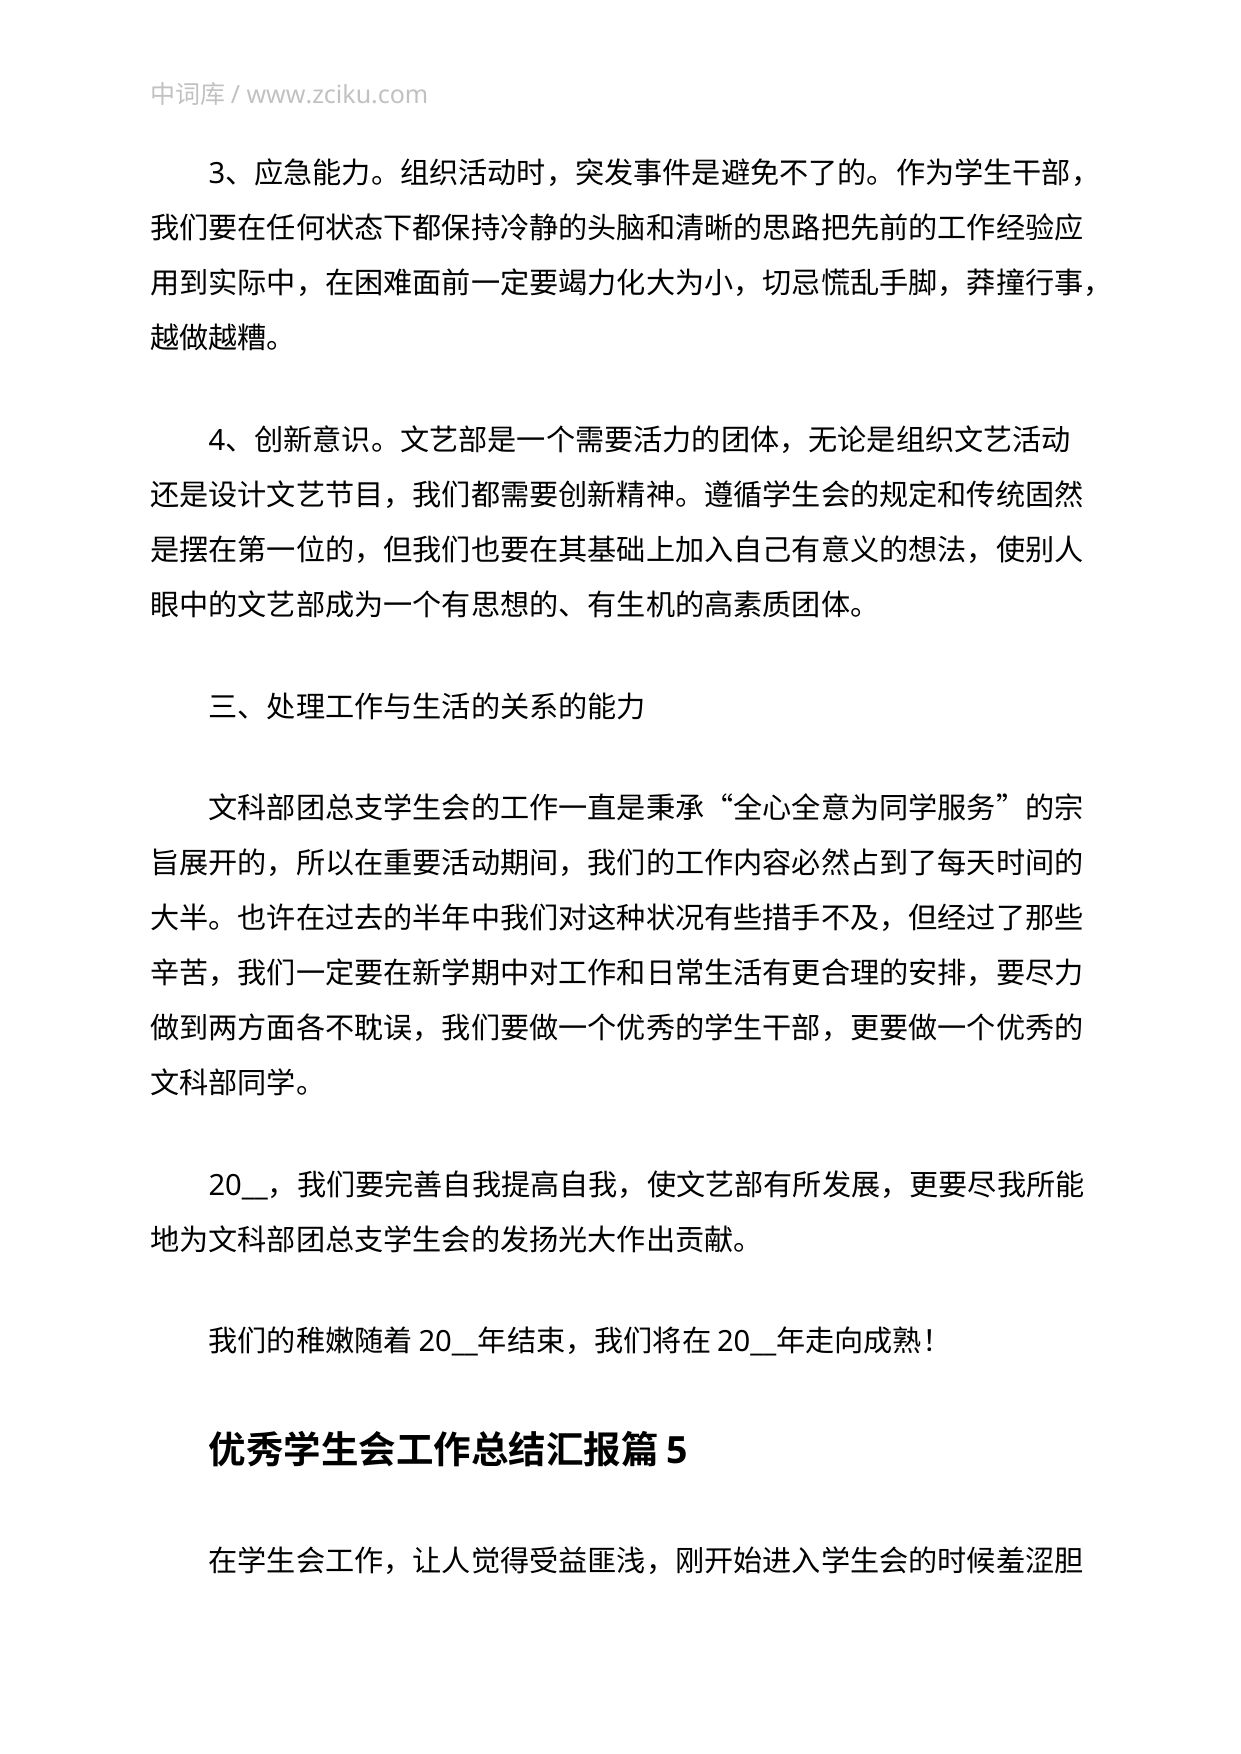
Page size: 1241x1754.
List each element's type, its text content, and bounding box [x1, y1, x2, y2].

text 三、处理工作与生活的关系的能力 [150, 683, 1090, 725]
text 文科部团总支学生会的工作一直是秉承“全心全意为同学服务”的宗旨展开的，所以在重要活动期间，我们的工作内容必然占到了每天时间的大半。也许在过去的半年中我们对这种状况有些措手不及，但经过了那些辛苦，我们一定要在新学期中对工作和日常生活有更合理的安排，要尽力做到两方面各不耽误，我们要做一个优秀的学生干部，更要做一个优秀的文科部同学。 [150, 785, 1090, 1102]
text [150, 1537, 1090, 1580]
text 4、创新意识。文艺部是一个需要活力的团体，无论是组织文艺活动还是设计文艺节目，我们都需要创新精神。遵循学生会的规定和传统固然是摆在第一位的，但我们也要在其基础上加入自己有意义的想法，使别人眼中的文艺部成为一个有思想的、有生机的高素质团体。 [150, 417, 1090, 624]
text 3、应急能力。组织活动时，突发事件是避免不了的。作为学生干部，我们要在任何状态下都保持冷静的头脑和清晰的思路把先前的工作经验应用到实际中，在困难面前一定要竭力化大为小，切忌慌乱手脚，莽撞行事，越做越糟。 [150, 150, 1090, 357]
text 我们的稚嫩随着20__年结束，我们将在20__年走向成熟！ [150, 1318, 1090, 1360]
text 优秀学生会工作总结汇报篇5 [150, 1420, 1090, 1474]
text 20__，我们要完善自我提高自我，使文艺部有所发展，更要尽我所能地为文科部团总支学生会的发扬光大作出贡献。 [150, 1161, 1090, 1258]
